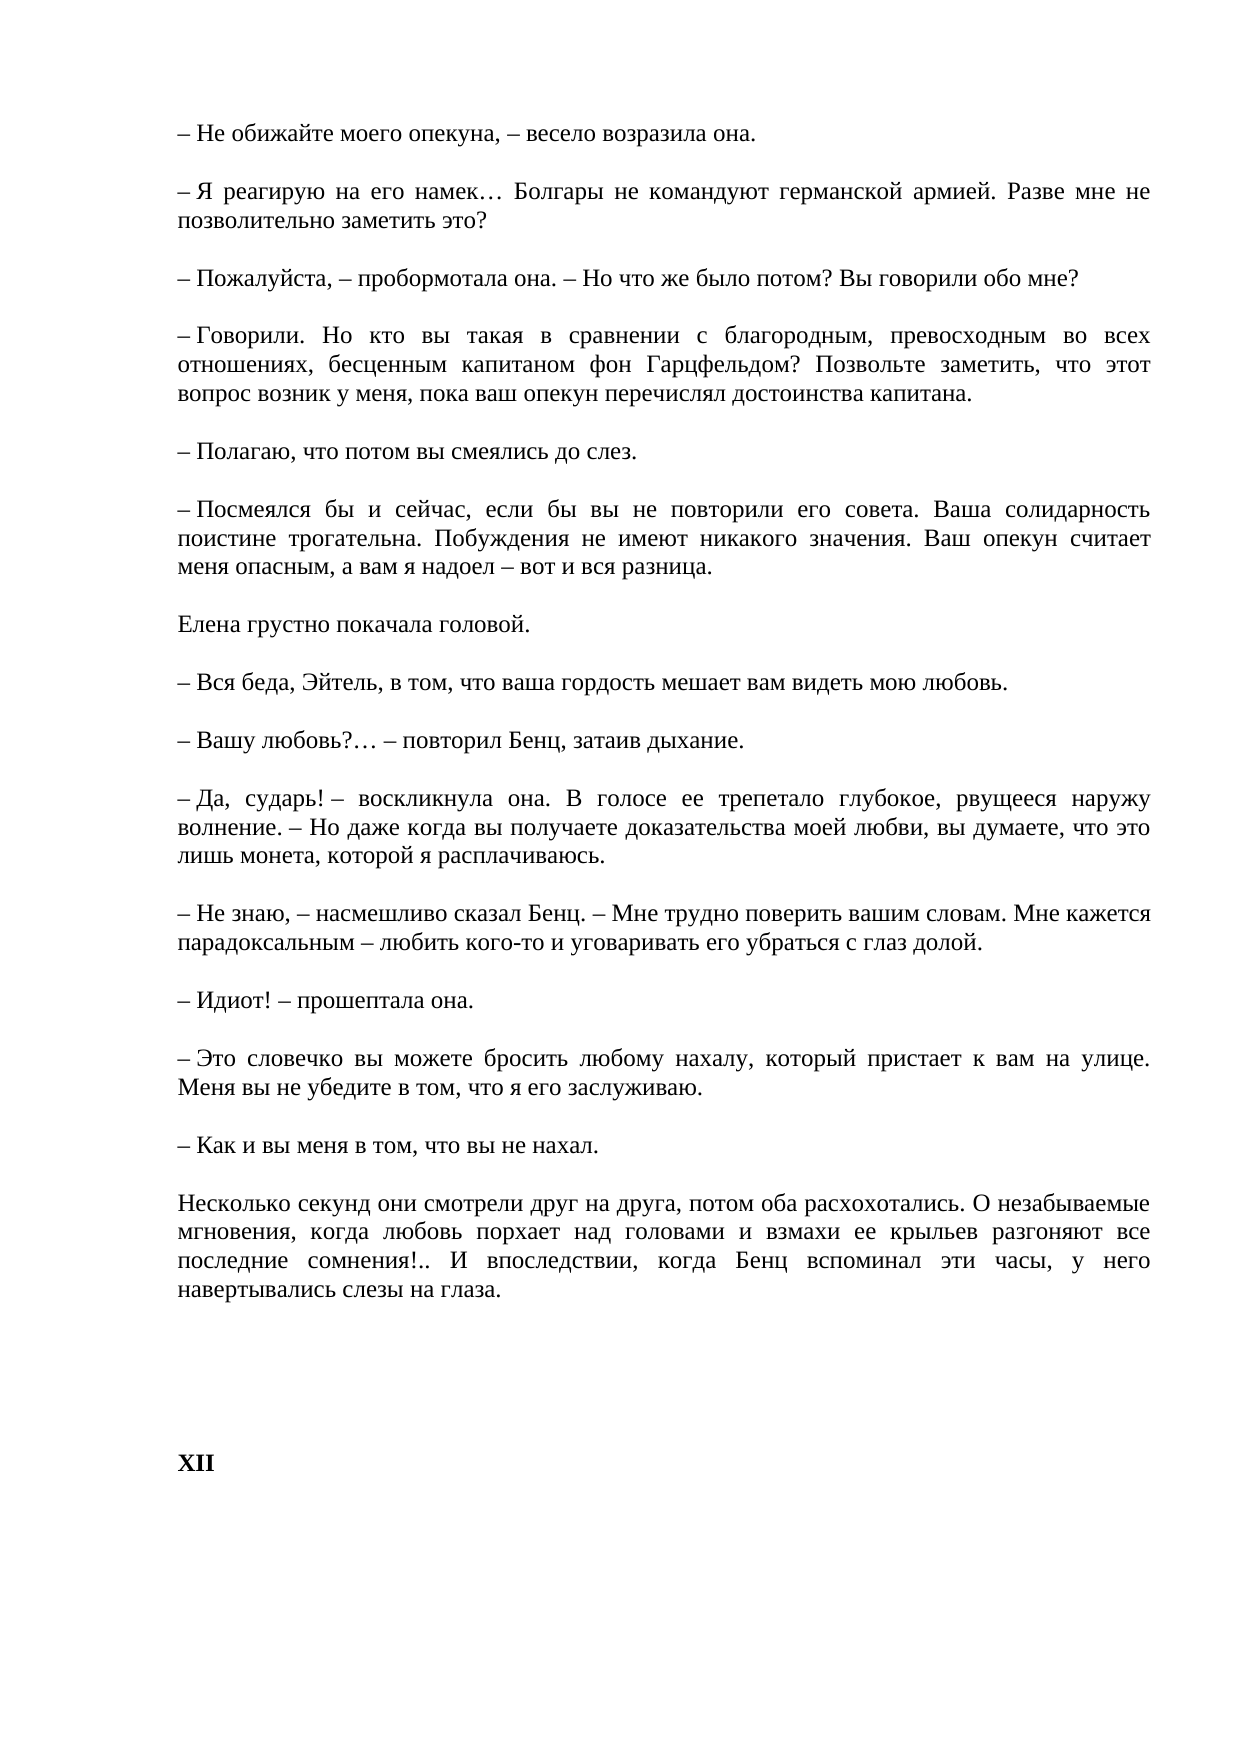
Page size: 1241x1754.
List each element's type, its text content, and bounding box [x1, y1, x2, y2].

text XII [177, 1448, 1152, 1476]
text Елена грустно покачала головой. [177, 609, 1152, 638]
text – Да, сударь! – воскликнула она. В голосе ее трепетало глубокое, рвущееся наружу волнение. – Но даже когда вы получаете доказательства моей любви, вы думаете, что это лишь монета, которой я расплачиваюсь. [177, 783, 1152, 869]
text – Не знаю, – насмешливо сказал Бенц. – Мне трудно поверить вашим словам. Мне кажется парадоксальным – любить кого-то и уговаривать его убраться с глаз долой. [177, 898, 1152, 956]
text – Идиот! – прошептала она. [177, 985, 1152, 1014]
text – Вся беда, Эйтель, в том, что ваша гордость мешает вам видеть мою любовь. [177, 667, 1152, 696]
text – Не обижайте моего опекуна, – весело возразила она. [177, 118, 1152, 147]
text – Как и вы меня в том, что вы не нахал. [177, 1130, 1152, 1158]
text – Пожалуйста, – пробормотала она. – Но что же было потом? Вы говорили обо мне? [177, 263, 1152, 291]
text Несколько секунд они смотрели друг на друга, потом оба расхохотались. О незабываемые мгновения, когда любовь порхает над головами и взмахи ее крыльев разгоняют все последние сомнения!.. И впоследствии, когда Бенц вспоминал эти часы, у него навертывались слезы на глаза. [177, 1188, 1152, 1303]
text – Вашу любовь?… – повторил Бенц, затаив дыхание. [177, 725, 1152, 754]
text – Полагаю, что потом вы смеялись до слез. [177, 436, 1152, 465]
text – Я реагирую на его намек… Болгары не командуют германской армией. Разве мне не позволительно заметить это? [177, 176, 1152, 233]
text – Говорили. Но кто вы такая в сравнении с благородным, превосходным во всех отношениях, бесценным капитаном фон Гарцфельдом? Позвольте заметить, что этот вопрос возник у меня, пока ваш опекун перечислял достоинства капитана. [177, 321, 1152, 407]
text – Это словечко вы можете бросить любому нахалу, который пристает к вам на улице. Меня вы не убедите в том, что я его заслуживаю. [177, 1043, 1152, 1101]
text – Посмеялся бы и сейчас, если бы вы не повторили его совета. Ваша солидарность поистине трогательна. Побуждения не имеют никакого значения. Ваш опекун считает меня опасным, а вам я надоел – вот и вся разница. [177, 494, 1152, 580]
